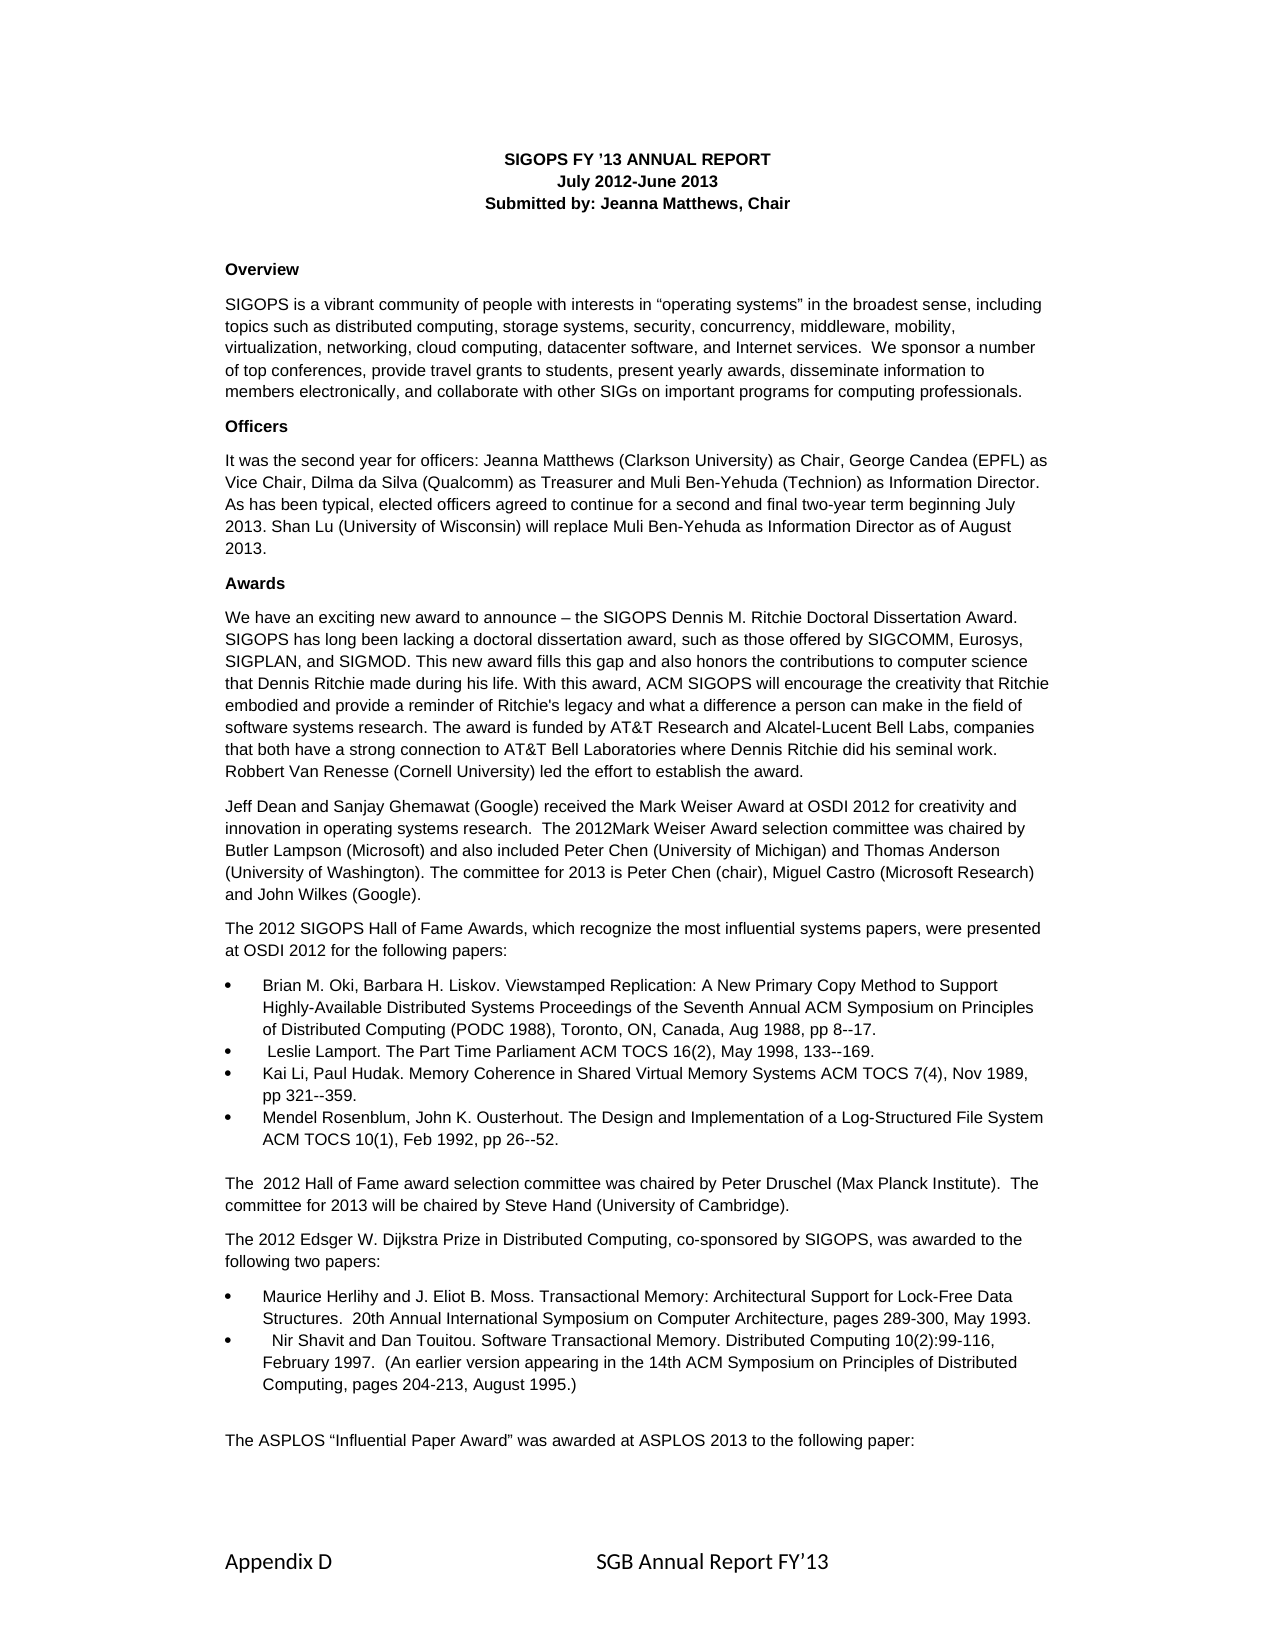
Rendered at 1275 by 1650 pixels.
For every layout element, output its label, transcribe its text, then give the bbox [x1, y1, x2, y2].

text July 2012-June 2013 [225, 172, 1050, 191]
list Kai Li, Paul Hudak. Memory Coherence in Shared Virtual Memory Systems ACM TOCS 7(4), Nov 1989, pp 321--359. [225, 1063, 1050, 1105]
list Mendel Rosenblum, John K. Ousterhout. The Design and Implementation of a Log-Structured File System ACM TOCS 10(1), Feb 1992, pp 26--52. [225, 1107, 1050, 1149]
text SIGOPS FY ’13 ANNUAL REPORT [225, 150, 1050, 169]
text Overview [225, 260, 1050, 279]
text The 2012 SIGOPS Hall of Fame Awards, which recognize the most influential systems papers, were presented at OSDI 2012 for the following papers: [225, 919, 1050, 960]
list Brian M. Oki, Barbara H. Liskov. Viewstamped Replication: A New Primary Copy Method to Support Highly-Available Distributed Systems Proceedings of the Seventh Annual ACM Symposium on Principles of Distributed Computing (PODC 1988), Toronto, ON, Canada, Aug 1988, pp 8--17. [225, 975, 1050, 1038]
text SIGOPS is a vibrant community of people with interests in “operating systems” in the broadest sense, including topics such as distributed computing, storage systems, security, concurrency, middleware, mobility, virtualization, networking, cloud computing, datacenter software, and Internet services. We sponsor a number of top conferences, provide travel grants to students, present yearly awards, disseminate information to members electronically, and collaborate with other SIGs on important programs for computing professionals. [225, 294, 1050, 401]
text Submitted by: Jeanna Matthews, Chair [225, 194, 1050, 213]
text We have an exciting new award to announce – the SIGOPS Dennis M. Ritchie Doctoral Dissertation Award. SIGOPS has long been lacking a doctoral dissertation award, such as those offered by SIGCOMM, Eurosys, SIGPLAN, and SIGMOD. This new award fills this gap and also honors the contributions to computer science that Dennis Ritchie made during his life. With this award, ACM SIGOPS will encourage the creativity that Ritchie embodied and provide a reminder of Ritchie's legacy and what a difference a person can make in the field of software systems research. The award is funded by AT&T Research and Alcatel-Lucent Bell Labs, companies that both have a strong connection to AT&T Bell Laboratories where Dennis Ritchie did his seminal work. Robbert Van Renesse (Cornell University) led the effort to establish the award. [225, 608, 1050, 781]
list Leslie Lamport. The Part Time Parliament ACM TOCS 16(2), May 1998, 133--169. [225, 1041, 1050, 1061]
list Nir Shavit and Dan Touitou. Software Transactional Memory. Distributed Computing 10(2):99-116, February 1997. (An earlier version appearing in the 14th ACM Symposium on Principles of Distributed Computing, pages 204-213, August 1995.) [225, 1331, 1050, 1394]
text Awards [225, 574, 1050, 593]
list Maurice Herlihy and J. Eliot B. Moss. Transactional Memory: Architectural Support for Lock-Free Data Structures. 20th Annual International Symposium on Computer Architecture, pages 289-300, May 1993. [225, 1286, 1050, 1328]
text The 2012 Hall of Fame award selection committee was chaired by Peter Druschel (Max Planck Institute). The committee for 2013 will be chaired by Steve Hand (University of Cambridge). [225, 1173, 1050, 1215]
text Officers [225, 417, 1050, 436]
text Jeff Dean and Sanjay Ghemawat (Google) received the Mark Weiser Award at OSDI 2012 for creativity and innovation in operating systems research. The 2012Mark Weiser Award selection committee was chaired by Butler Lampson (Microsoft) and also included Peter Chen (University of Michigan) and Thomas Anderson (University of Washington). The committee for 2013 is Peter Chen (chair), Miguel Castro (Microsoft Research) and John Wilkes (Google). [225, 796, 1050, 903]
text The 2012 Edsger W. Dijkstra Prize in Distributed Computing, co-sponsored by SIGOPS, was awarded to the following two papers: [225, 1230, 1050, 1271]
text The ASPLOS “Influential Paper Award” was awarded at ASPLOS 2013 to the following paper: [225, 1431, 1050, 1450]
text It was the second year for officers: Jeanna Matthews (Clarkson University) as Chair, George Candea (EPFL) as Vice Chair, Dilma da Silva (Qualcomm) as Treasurer and Muli Ben-Yehuda (Technion) as Information Director. As has been typical, elected officers agreed to continue for a second and final two-year term beginning July 2013. Shan Lu (University of Wisconsin) will replace Muli Ben-Yehuda as Information Director as of August 2013. [225, 451, 1050, 558]
